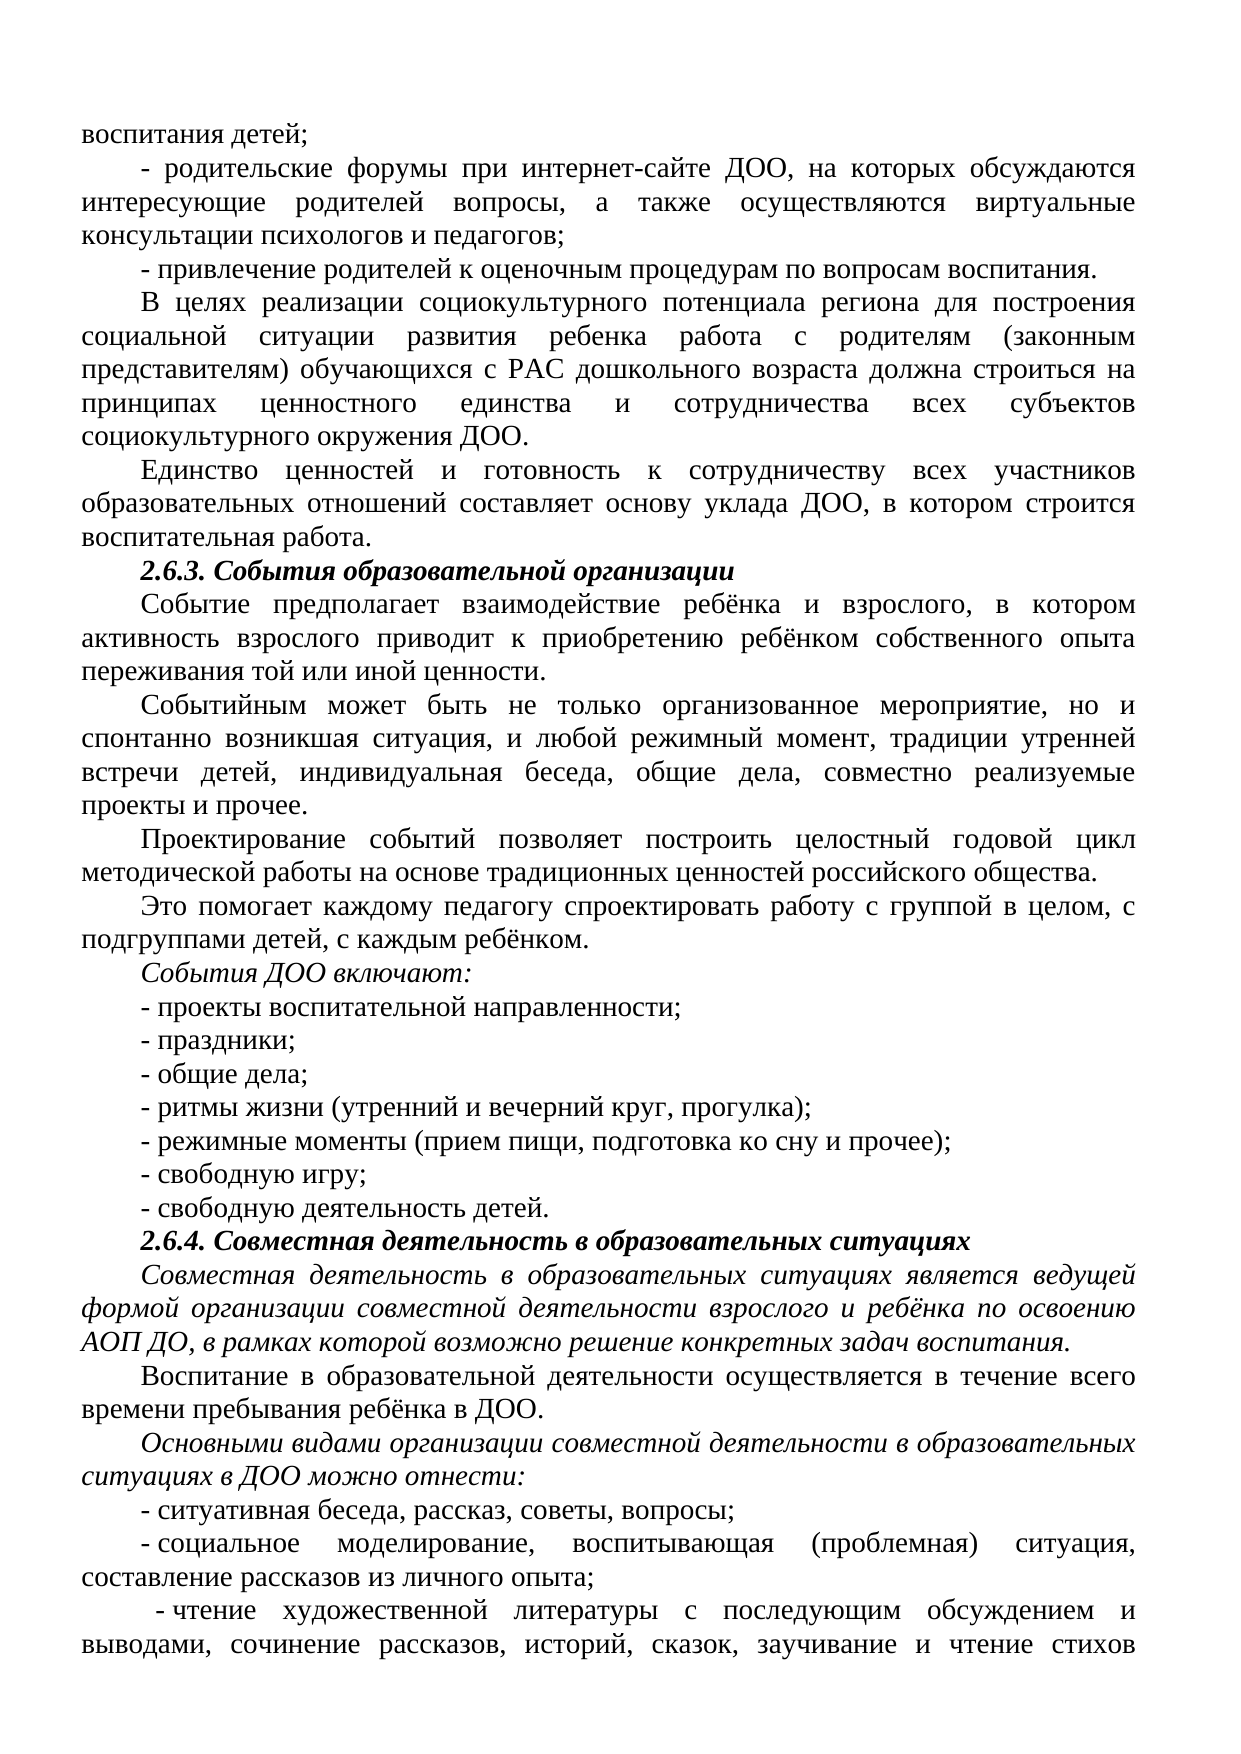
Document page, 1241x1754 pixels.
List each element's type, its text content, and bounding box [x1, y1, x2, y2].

text В целях реализации социокультурного потенциала региона для построения социальной ситуации развития ребенка работа с родителям (законным представителям) обучающихся с РАС дошкольного возраста должна строиться на принципах ценностного единства и сотрудничества всех субъектов социокультурного окружения ДОО. [81, 284, 1137, 452]
text Событие предполагает взаимодействие ребёнка и взрослого, в котором активность взрослого приводит к приобретению ребёнком собственного опыта переживания той или иной ценности. [81, 586, 1137, 687]
text - родительские форумы при интернет-сайте ДОО, на которых обсуждаются интересующие родителей вопросы, а также осуществляются виртуальные консультации психологов и педагогов; [81, 150, 1137, 251]
text - свободную игру; [81, 1156, 1137, 1190]
text - свободную деятельность детей. [81, 1190, 1137, 1223]
text 2.6.4. Совместная деятельность в образовательных ситуациях [81, 1223, 1137, 1257]
text - праздники; [81, 1022, 1137, 1056]
text Основными видами организации совместной деятельности в образовательных ситуациях в ДОО можно отнести: [81, 1425, 1137, 1492]
text Проектирование событий позволяет построить целостный годовой цикл методической работы на основе традиционных ценностей российского общества. [81, 821, 1137, 888]
text - социальное моделирование, воспитывающая (проблемная) ситуация, составление рассказов из личного опыта; [81, 1525, 1137, 1592]
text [81, 1592, 1137, 1659]
text - проекты воспитательной направленности; [81, 989, 1137, 1022]
text События ДОО включают: [81, 955, 1137, 989]
text Единство ценностей и готовность к сотрудничеству всех участников образовательных отношений составляет основу уклада ДОО, в котором строится воспитательная работа. [81, 452, 1137, 553]
text Это помогает каждому педагогу спроектировать работу с группой в целом, с подгруппами детей, с каждым ребёнком. [81, 888, 1137, 955]
text Событийным может быть не только организованное мероприятие, но и спонтанно возникшая ситуация, и любой режимный момент, традиции утренней встречи детей, индивидуальная беседа, общие дела, совместно реализуемые проекты и прочее. [81, 687, 1137, 821]
text - привлечение родителей к оценочным процедурам по вопросам воспитания. [81, 251, 1137, 284]
text Воспитание в образовательной деятельности осуществляется в течение всего времени пребывания ребёнка в ДОО. [81, 1358, 1137, 1425]
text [81, 117, 1137, 150]
text - общие дела; [81, 1056, 1137, 1089]
text - ситуативная беседа, рассказ, советы, вопросы; [81, 1492, 1137, 1525]
text - режимные моменты (прием пищи, подготовка ко сну и прочее); [81, 1123, 1137, 1156]
text - ритмы жизни (утренний и вечерний круг, прогулка); [81, 1089, 1137, 1123]
text 2.6.3. События образовательной организации [81, 553, 1137, 586]
text Совместная деятельность в образовательных ситуациях является ведущей формой организации совместной деятельности взрослого и ребёнка по освоению АОП ДО, в рамках которой возможно решение конкретных задач воспитания. [81, 1257, 1137, 1358]
